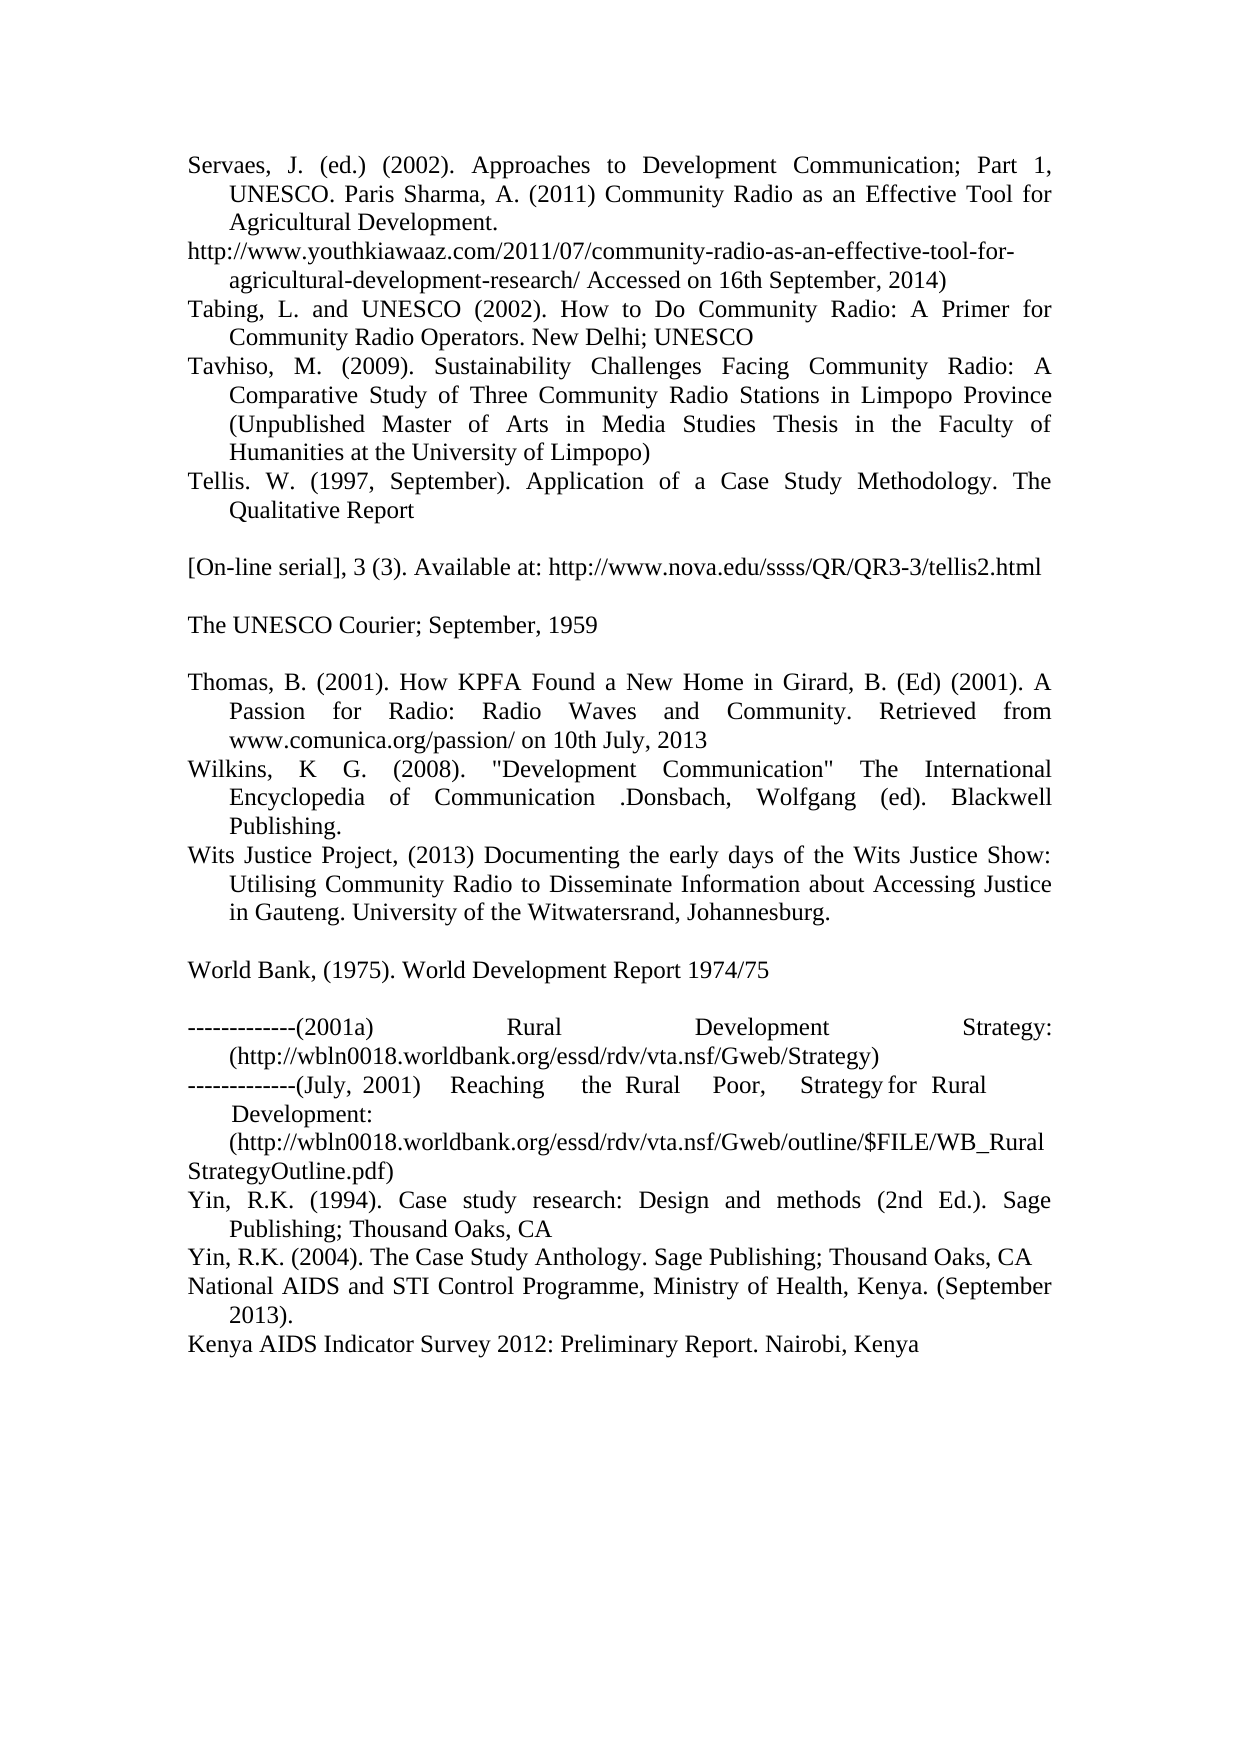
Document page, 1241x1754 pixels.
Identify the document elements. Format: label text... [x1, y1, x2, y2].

text World Bank, (1975). World Development Report 1974/75 [187, 955, 1053, 984]
text Yin, R.K. (1994). Case study research: Design and methods (2nd Ed.). Sage Publishing; Thousand Oaks, CA [187, 1185, 1053, 1242]
text The UNESCO Courier; September, 1959 [187, 610, 1053, 639]
text Servaes, J. (ed.) (2002). Approaches to Development Communication; Part 1, UNESCO. Paris Sharma, A. (2011) Community Radio as an Effective Tool for Agricultural Development. [187, 150, 1053, 236]
text Kenya AIDS Indicator Survey 2012: Preliminary Report. Nairobi, Kenya [187, 1329, 1053, 1357]
text [On-line serial], 3 (3). Available at: http://www.nova.edu/ssss/QR/QR3-3/tellis2.html [187, 552, 1053, 581]
text National AIDS and STI Control Programme, Ministry of Health, Kenya. (September 2013). [187, 1271, 1053, 1329]
text StrategyOutline.pdf) [187, 1156, 1053, 1185]
text Tavhiso, M. (2009). Sustainability Challenges Facing Community Radio: A Comparative Study of Three Community Radio Stations in Limpopo Province (Unpublished Master of Arts in Media Studies Thesis in the Faculty of Humanities at the University of Limpopo) [187, 351, 1053, 466]
text -------------(2001a) Rural Development Strategy: (http://wbln0018.worldbank.org/essd/rdv/vta.nsf/Gweb/Strategy) [187, 1012, 1053, 1070]
text http://www.youthkiawaaz.com/2011/07/community-radio-as-an-effective-tool-for- agricultural-development-research/ Accessed on 16th September, 2014) [187, 236, 1053, 294]
text Tabing, L. and UNESCO (2002). How to Do Community Radio: A Primer for Community Radio Operators. New Delhi; UNESCO [187, 294, 1053, 351]
text Thomas, B. (2001). How KPFA Found a New Home in Girard, B. (Ed) (2001). A Passion for Radio: Radio Waves and Community. Retrieved from www.comunica.org/passion/ on 10th July, 2013 [187, 667, 1053, 754]
text Yin, R.K. (2004). The Case Study Anthology. Sage Publishing; Thousand Oaks, CA [187, 1242, 1053, 1271]
text -------------(July, 2001) Reaching the Rural Poor, Strategy for Rural Development: (http://wbln0018.worldbank.org/essd/rdv/vta.nsf/Gweb/outline/$FILE/WB_Rural [187, 1070, 1053, 1156]
text Wits Justice Project, (2013) Documenting the early days of the Wits Justice Show: Utilising Community Radio to Disseminate Information about Accessing Justice in Gauteng. University of the Witwatersrand, Johannesburg. [187, 840, 1053, 926]
text Wilkins, K G. (2008). "Development Communication" The International Encyclopedia of Communication .Donsbach, Wolfgang (ed). Blackwell Publishing. [187, 754, 1053, 840]
text Tellis. W. (1997, September). Application of a Case Study Methodology. The Qualitative Report [187, 466, 1053, 524]
